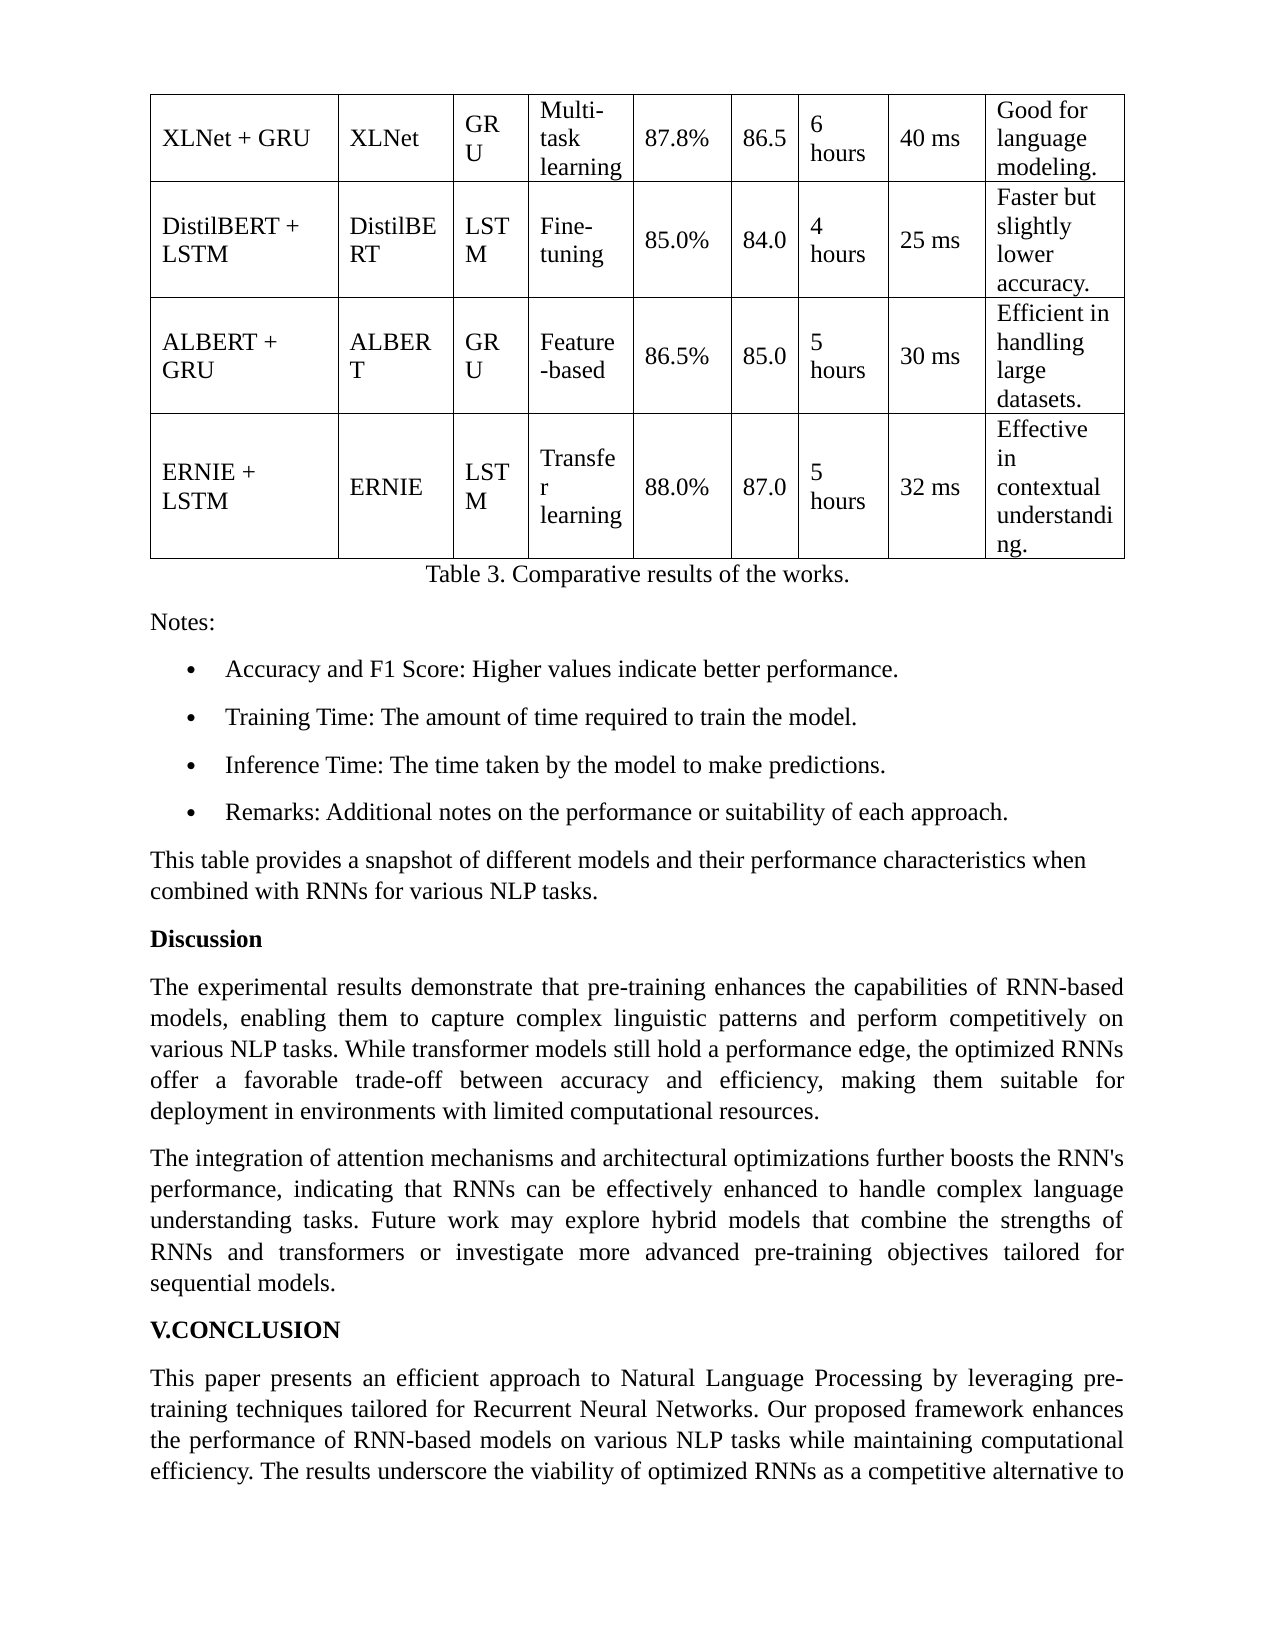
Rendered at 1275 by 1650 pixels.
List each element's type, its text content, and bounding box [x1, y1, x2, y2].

list Training Time: The amount of time required to train the model. [187, 702, 1125, 731]
list Inference Time: The time taken by the model to make predictions. [187, 750, 1125, 778]
table_cell Multi-task learning [529, 95, 633, 181]
text The integration of attention mechanisms and architectural optimizations further boosts the RNN's performance, indicating that RNNs can be effectively enhanced to handle complex language understanding tasks. Future work may explore hybrid models that combine the strengths of RNNs and transformers or investigate more advanced pre-training objectives tailored for sequential models. [150, 1143, 1125, 1296]
table_cell ERNIE + LSTM [151, 414, 338, 558]
text Discussion [150, 924, 1125, 953]
table_cell GRU [454, 298, 528, 413]
text Notes: [150, 607, 1125, 635]
table_cell 84.0 [732, 182, 798, 297]
table_cell 30 ms [889, 298, 985, 413]
text Table 3. Comparative results of the works. [150, 559, 1125, 588]
table_cell ERNIE [339, 414, 453, 558]
table_cell 85.0 [732, 298, 798, 413]
table_cell DistilBERT + LSTM [151, 182, 338, 297]
table_cell 32 ms [889, 414, 985, 558]
table_cell Transfer learning [529, 414, 633, 558]
table_cell Good for language modeling. [986, 95, 1124, 181]
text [150, 1363, 1125, 1485]
text This table provides a snapshot of different models and their performance characteristics when combined with RNNs for various NLP tasks. [150, 845, 1125, 905]
table_cell 5 hours [799, 414, 888, 558]
table_cell 5 hours [799, 298, 888, 413]
table_cell DistilBERT [339, 182, 453, 297]
list Remarks: Additional notes on the performance or suitability of each approach. [187, 797, 1125, 826]
table_cell GRU [454, 95, 528, 181]
table_cell LSTM [454, 414, 528, 558]
table_cell Feature-based [529, 298, 633, 413]
table_cell 6 hours [799, 95, 888, 181]
text The experimental results demonstrate that pre-training enhances the capabilities of RNN-based models, enabling them to capture complex linguistic patterns and perform competitively on various NLP tasks. While transformer models still hold a performance edge, the optimized RNNs offer a favorable trade-off between accuracy and efficiency, making them suitable for deployment in environments with limited computational resources. [150, 972, 1125, 1124]
table_cell 87.8% [634, 95, 731, 181]
table_cell XLNet [339, 95, 453, 181]
table_cell 85.0% [634, 182, 731, 297]
table_cell LSTM [454, 182, 528, 297]
table_cell 87.0 [732, 414, 798, 558]
table_cell Fine-tuning [529, 182, 633, 297]
table_cell 86.5 [732, 95, 798, 181]
list Accuracy and F1 Score: Higher values indicate better performance. [187, 654, 1125, 683]
table_cell XLNet + GRU [151, 95, 338, 181]
table_cell 25 ms [889, 182, 985, 297]
table_cell ALBERT + GRU [151, 298, 338, 413]
table_cell ALBERT [339, 298, 453, 413]
table_cell 4 hours [799, 182, 888, 297]
table_cell 40 ms [889, 95, 985, 181]
table_cell Efficient in handling large datasets. [986, 298, 1124, 413]
table_cell Faster but slightly lower accuracy. [986, 182, 1124, 297]
table_cell Effective in contextual understanding. [986, 414, 1124, 558]
text V.CONCLUSION [150, 1315, 1125, 1344]
table_cell 88.0% [634, 414, 731, 558]
table_cell 86.5% [634, 298, 731, 413]
